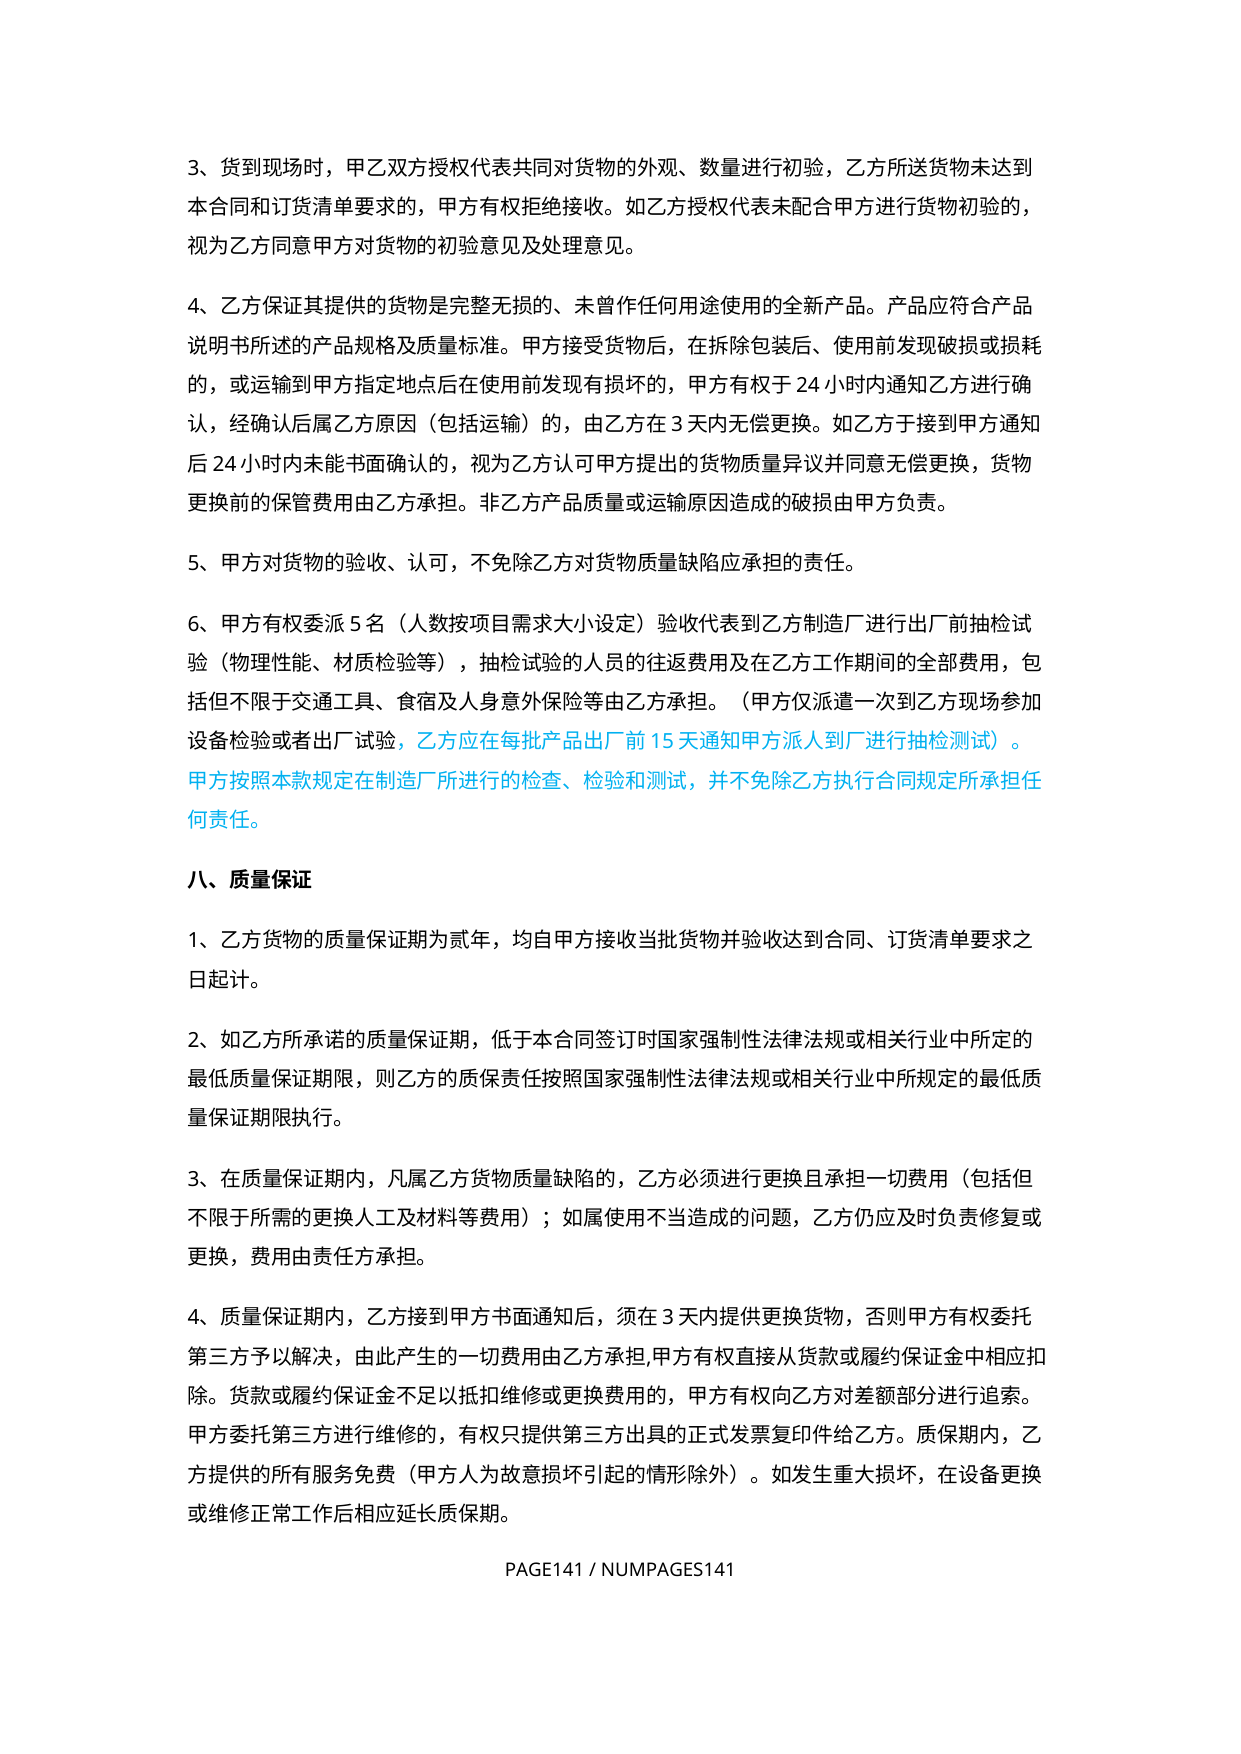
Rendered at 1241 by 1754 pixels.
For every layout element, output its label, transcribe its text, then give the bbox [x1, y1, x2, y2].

text 2、如乙方所承诺的质量保证期，低于本合同签订时国家强制性法律法规或相关行业中所定的最低质量保证期限，则乙方的质保责任按照国家强制性法律法规或相关行业中所规定的最低质量保证期限执行。 [187, 1023, 1053, 1132]
text 3、货到现场时，甲乙双方授权代表共同对货物的外观、数量进行初验，乙方所送货物未达到本合同和订货清单要求的，甲方有权拒绝接收。如乙方授权代表未配合甲方进行货物初验的，视为乙方同意甲方对货物的初验意见及处理意见。 [187, 151, 1053, 260]
text 1、乙方货物的质量保证期为贰年，均自甲方接收当批货物并验收达到合同、订货清单要求之日起计。 [187, 923, 1053, 993]
text 4、乙方保证其提供的货物是完整无损的、未曾作任何用途使用的全新产品。产品应符合产品说明书所述的产品规格及质量标准。甲方接受货物后，在拆除包装后、使用前发现破损或损耗的，或运输到甲方指定地点后在使用前发现有损坏的，甲方有权于24小时内通知乙方进行确认，经确认后属乙方原因（包括运输）的，由乙方在3天内无偿更换。如乙方于接到甲方通知后24小时内未能书面确认的，视为乙方认可甲方提出的货物质量异议并同意无偿更换，货物更换前的保管费用由乙方承担。非乙方产品质量或运输原因造成的破损由甲方负责。 [187, 290, 1053, 517]
text 3、在质量保证期内，凡属乙方货物质量缺陷的，乙方必须进行更换且承担一切费用（包括但不限于所需的更换人工及材料等费用）；如属使用不当造成的问题，乙方仍应及时负责修复或更换，费用由责任方承担。 [187, 1162, 1053, 1271]
text 八、质量保证 [187, 863, 1053, 894]
text 5、甲方对货物的验收、认可，不免除乙方对货物质量缺陷应承担的责任。 [187, 547, 1053, 577]
text 6、甲方有权委派5名（人数按项目需求大小设定）验收代表到乙方制造厂进行出厂前抽检试验（物理性能、材质检验等），抽检试验的人员的往返费用及在乙方工作期间的全部费用，包括但不限于交通工具、食宿及人身意外保险等由乙方承担。（甲方仅派遣一次到乙方现场参加设备检验或者出厂试验，乙方应在每批产品出厂前15天通知甲方派人到厂进行抽检测试）。甲方按照本款规定在制造厂所进行的检查、检验和测试，并不免除乙方执行合同规定所承担任何责任。 [187, 607, 1053, 833]
text 4、质量保证期内，乙方接到甲方书面通知后，须在3天内提供更换货物，否则甲方有权委托第三方予以解决，由此产生的一切费用由乙方承担,甲方有权直接从货款或履约保证金中相应扣除。货款或履约保证金不足以抵扣维修或更换费用的，甲方有权向乙方对差额部分进行追索。甲方委托第三方进行维修的，有权只提供第三方出具的正式发票复印件给乙方。质保期内，乙方提供的所有服务免费（甲方人为故意损坏引起的情形除外）。如发生重大损坏，在设备更换或维修正常工作后相应延长质保期。 [187, 1301, 1053, 1527]
picture [879, 781, 890, 786]
